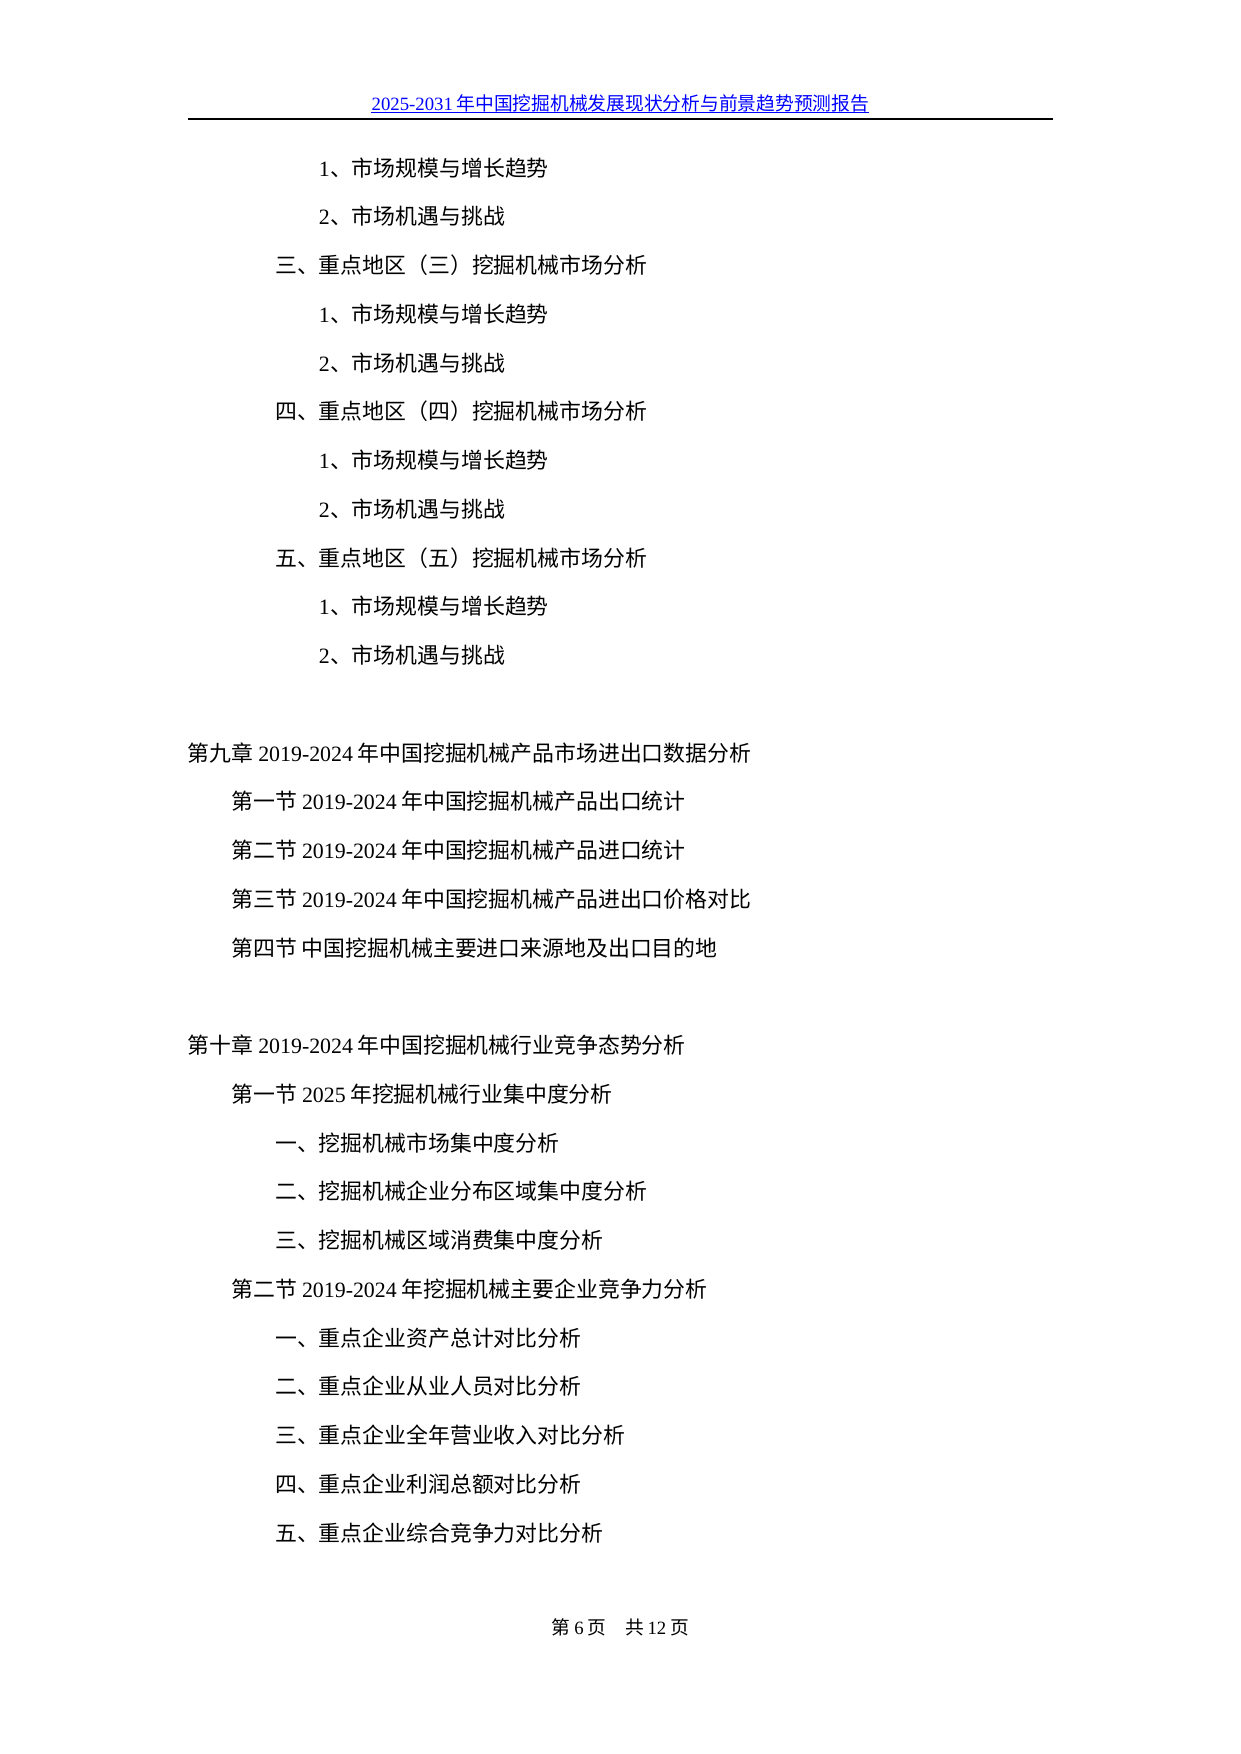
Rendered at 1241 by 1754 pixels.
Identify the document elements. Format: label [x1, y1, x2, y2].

text [187, 150, 1053, 1548]
